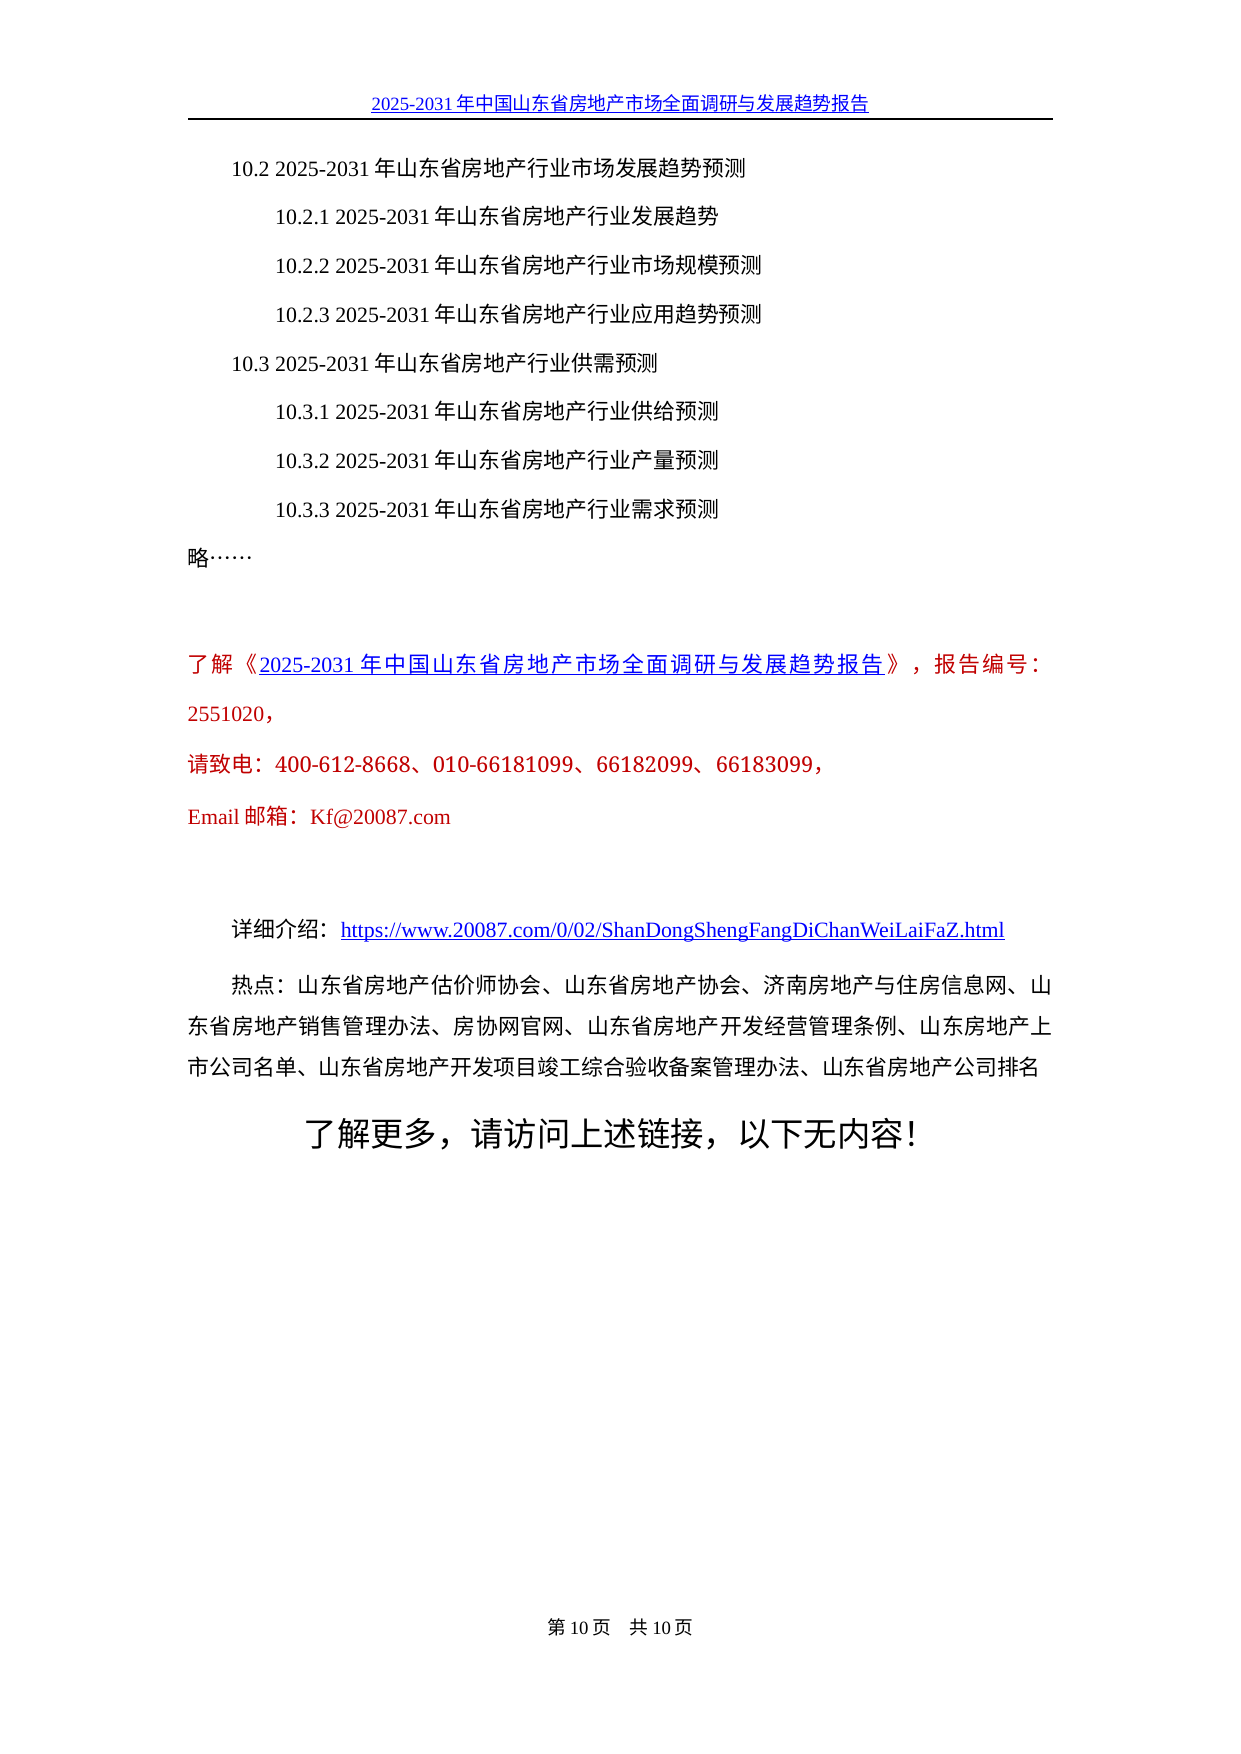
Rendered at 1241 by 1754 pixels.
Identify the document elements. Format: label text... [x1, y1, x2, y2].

text 了解《2025-2031年中国山东省房地产市场全面调研与发展趋势报告》，报告编号：2551020， [187, 647, 1053, 728]
text 热点：山东省房地产估价师协会、山东省房地产协会、济南房地产与住房信息网、山东省房地产销售管理办法、房协网官网、山东省房地产开发经营管理条例、山东房地产上市公司名单、山东省房地产开发项目竣工综合验收备案管理办法、山东省房地产公司排名 [187, 968, 1053, 1082]
title 了解更多，请访问上述链接，以下无内容！ [187, 1099, 1053, 1164]
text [187, 150, 1053, 573]
text 请致电：400-612-8668、010-66181099、66182099、66183099， [187, 747, 1053, 779]
text Email邮箱：Kf@20087.com [187, 798, 1053, 831]
text 详细介绍：https://www.20087.com/0/02/ShanDongShengFangDiChanWeiLaiFaZ.html [187, 911, 1053, 944]
